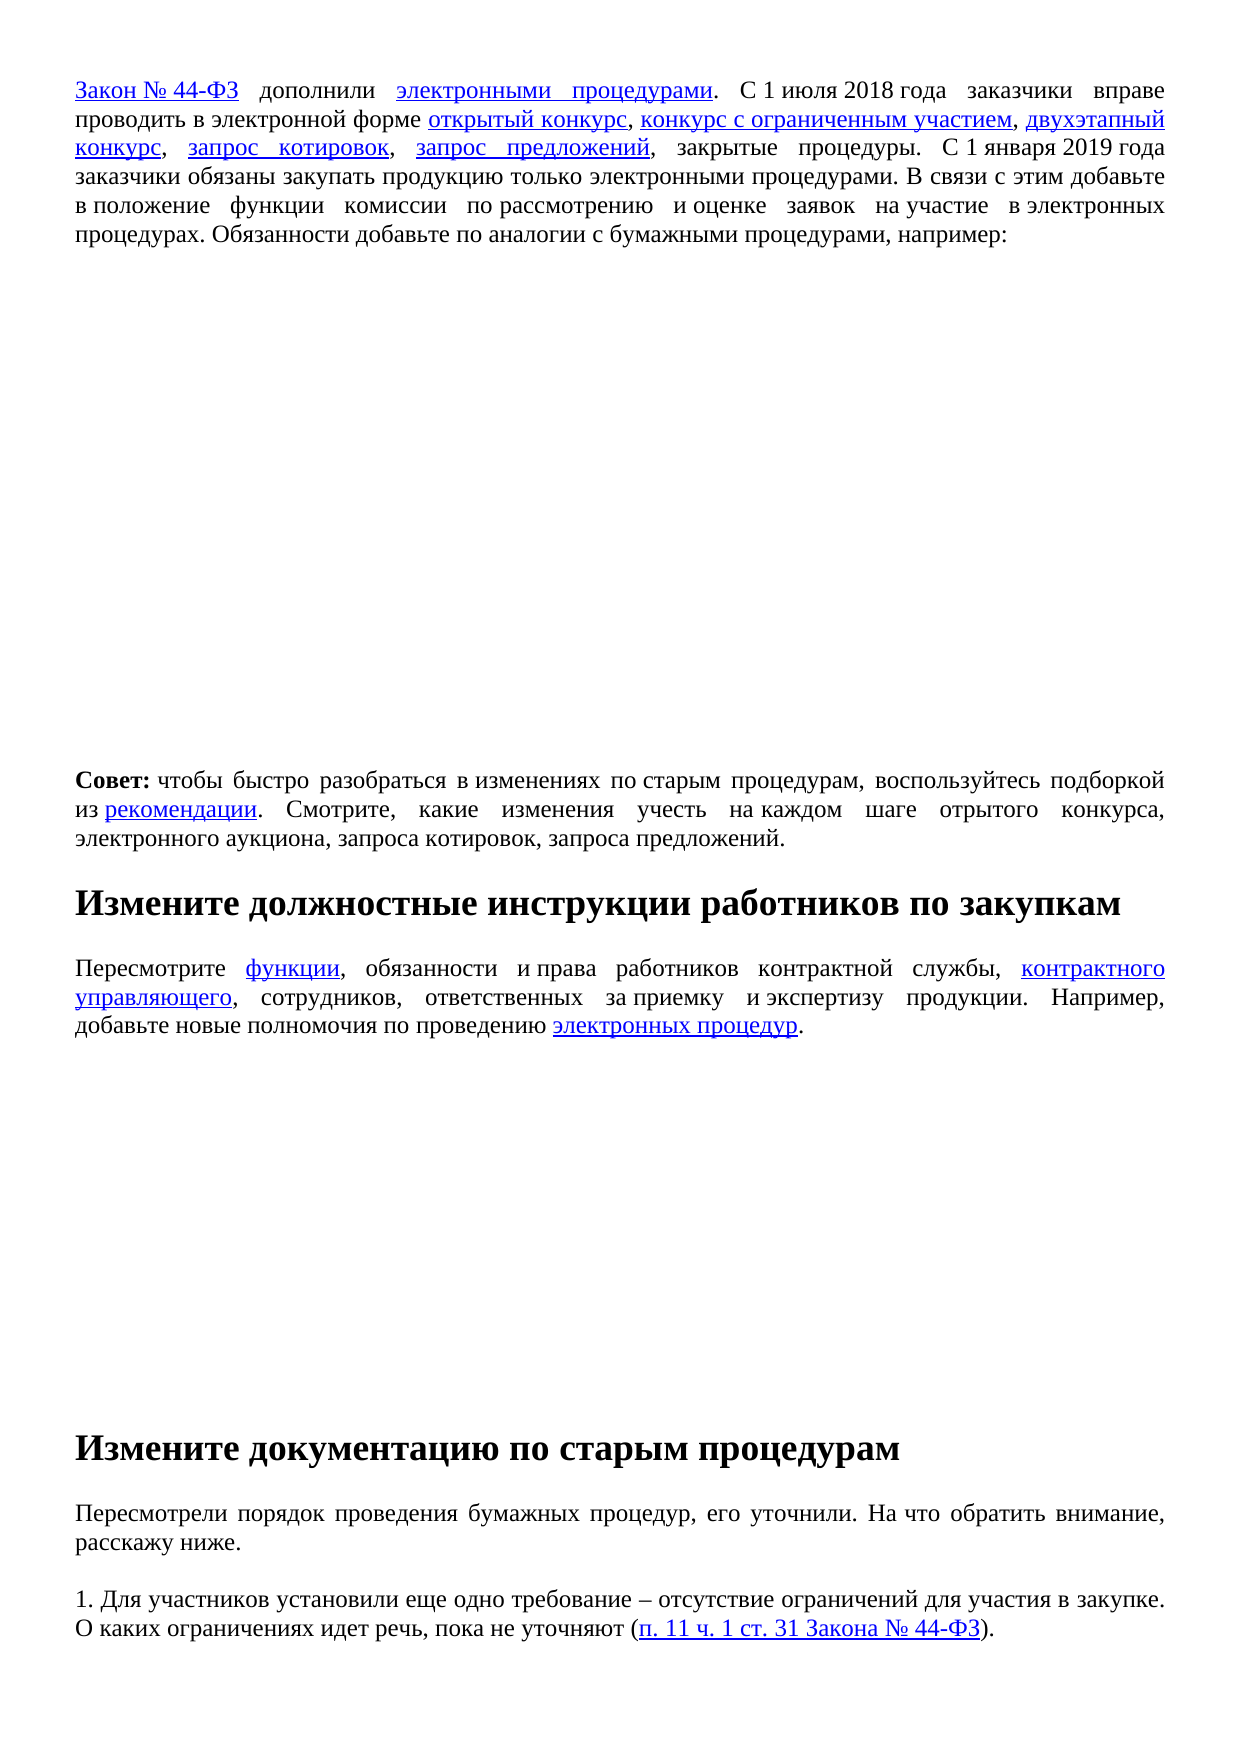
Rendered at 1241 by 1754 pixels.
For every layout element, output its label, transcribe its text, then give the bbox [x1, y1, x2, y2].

text 1. Для участников установили еще одно требование – отсутствие ограничений для участия в закупке. О каких ограничениях идет речь, пока не уточняют (п. 11 ч. 1 ст. 31 Закона № 44-ФЗ). [75, 1584, 1165, 1642]
text Пересмотрите функции, обязанности и права работников контрактной службы, контрактного управляющего, сотрудников, ответственных за приемку и экспертизу продукции. Например, добавьте новые полномочия по проведению электронных процедур. [75, 953, 1165, 1039]
text Совет: чтобы быстро разобраться в изменениях по старым процедурам, воспользуйтесь подборкой из рекомендации. Смотрите, какие изменения учесть на каждом шаге отрытого конкурса, электронного аукциона, запроса котировок, запроса предложений. [75, 765, 1165, 851]
text Закон № 44-ФЗ дополнили электронными процедурами. С 1 июля 2018 года заказчики вправе проводить в электронной форме открытый конкурс, конкурс с ограниченным участием, двухэтапный конкурс, запрос котировок, запрос предложений, закрытые процедуры. С 1 января 2019 года заказчики обязаны закупать продукцию только электронными процедурами. В связи с этим добавьте в положение функции комиссии по рассмотрению и оценке заявок на участие в электронных процедурах. Обязанности добавьте по аналогии с бумажными процедурами, например: [75, 75, 1165, 247]
subtitle Измените должностные инструкции работников по закупкам [75, 881, 1165, 924]
text Пересмотрели порядок проведения бумажных процедур, его уточнили. На что обратить внимание, расскажу ниже. [75, 1498, 1165, 1555]
subtitle Измените документацию по старым процедурам [75, 1426, 1165, 1469]
